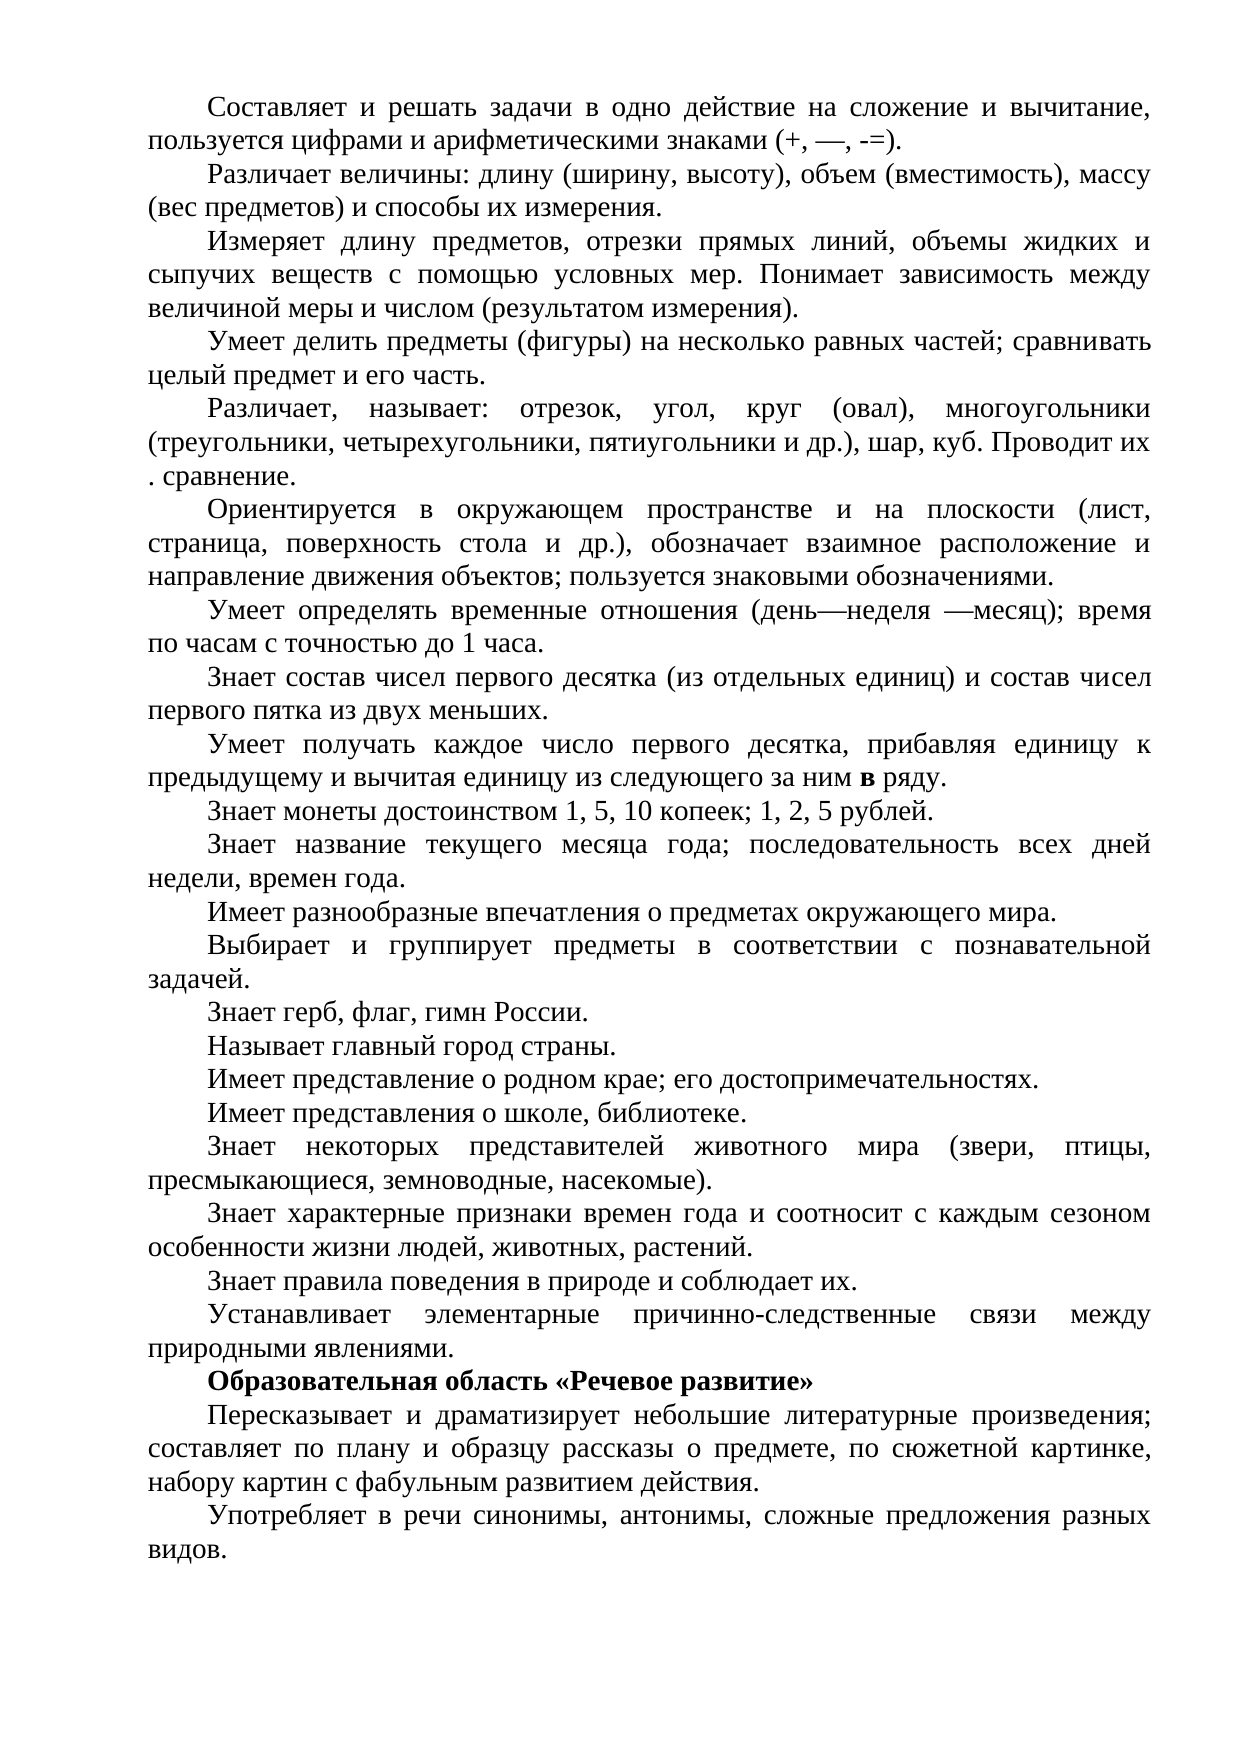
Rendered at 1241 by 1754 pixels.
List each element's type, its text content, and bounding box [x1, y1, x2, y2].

text Знает монеты достоинством 1, 5, 10 копеек; 1, 2, 5 рублей. [148, 793, 1152, 827]
text Составляет и решать задачи в одно действие на сложение и вычитание, пользуется цифрами и арифметическими знаками (+, —, -=). [148, 89, 1152, 156]
text Различает, называет: отрезок, угол, круг (овал), многоугольники (треугольники, четырехугольники, пятиугольники и др.), шар, куб. Проводит их . сравнение. [148, 391, 1152, 491]
text Умеет получать каждое число первого десятка, прибавляя единицу к предыдущему и вычитая единицу из следующего за ним в ряду. [148, 726, 1152, 793]
text Ориентируется в окружающем пространстве и на плоскости (лист, страница, поверхность стола и др.), обозначает взаимное расположение и направление движения объектов; пользуется знаковыми обозначениями. [148, 491, 1152, 592]
text Знает некоторых представителей животного мира (звери, птицы, пресмыкающиеся, земноводные, насекомые). [148, 1128, 1152, 1196]
text Измеряет длину предметов, отрезки прямых линий, объемы жидких и сыпучих веществ с помощью условных мер. Понимает зависимость между величиной меры и числом (результатом измерения). [148, 223, 1152, 323]
text Имеет представления о школе, библиотеке. [148, 1095, 1152, 1128]
text Употребляет в речи синонимы, антонимы, сложные предложения разных видов. [148, 1497, 1152, 1564]
text Имеет разнообразные впечатления о предметах окружающего мира. [148, 894, 1152, 927]
text Образовательная область «Речевое развитие» [148, 1363, 1152, 1397]
text Различает величины: длину (ширину, высоту), объем (вместимость), массу (вес предметов) и способы их измерения. [148, 156, 1152, 223]
text Знает характерные признаки времен года и соотносит с каждым сезоном особенности жизни людей, животных, растений. [148, 1196, 1152, 1263]
text Умеет определять временные отношения (день—неделя —месяц); время по часам с точностью до 1 часа. [148, 592, 1152, 659]
text Знает герб, флаг, гимн России. [148, 994, 1152, 1028]
text Называет главный город страны. [148, 1028, 1152, 1061]
text Пересказывает и драматизирует небольшие литературные произведения; составляет по плану и образцу рассказы о предмете, по сюжетной картинке, набору картин с фабульным развитием действия. [148, 1397, 1152, 1497]
text Умеет делить предметы (фигуры) на несколько равных частей; сравнивать целый предмет и его часть. [148, 323, 1152, 391]
text Имеет представление о родном крае; его достопримечательностях. [148, 1061, 1152, 1095]
text Знает правила поведения в природе и соблюдает их. [148, 1263, 1152, 1296]
text Устанавливает элементарные причинно-следственные связи между природными явлениями. [148, 1296, 1152, 1363]
text Выбирает и группирует предметы в соответствии с познавательной задачей. [148, 927, 1152, 994]
text Знает состав чисел первого десятка (из отдельных единиц) и состав чисел первого пятка из двух меньших. [148, 659, 1152, 726]
text Знает название текущего месяца года; последовательность всех дней недели, времен года. [148, 827, 1152, 894]
